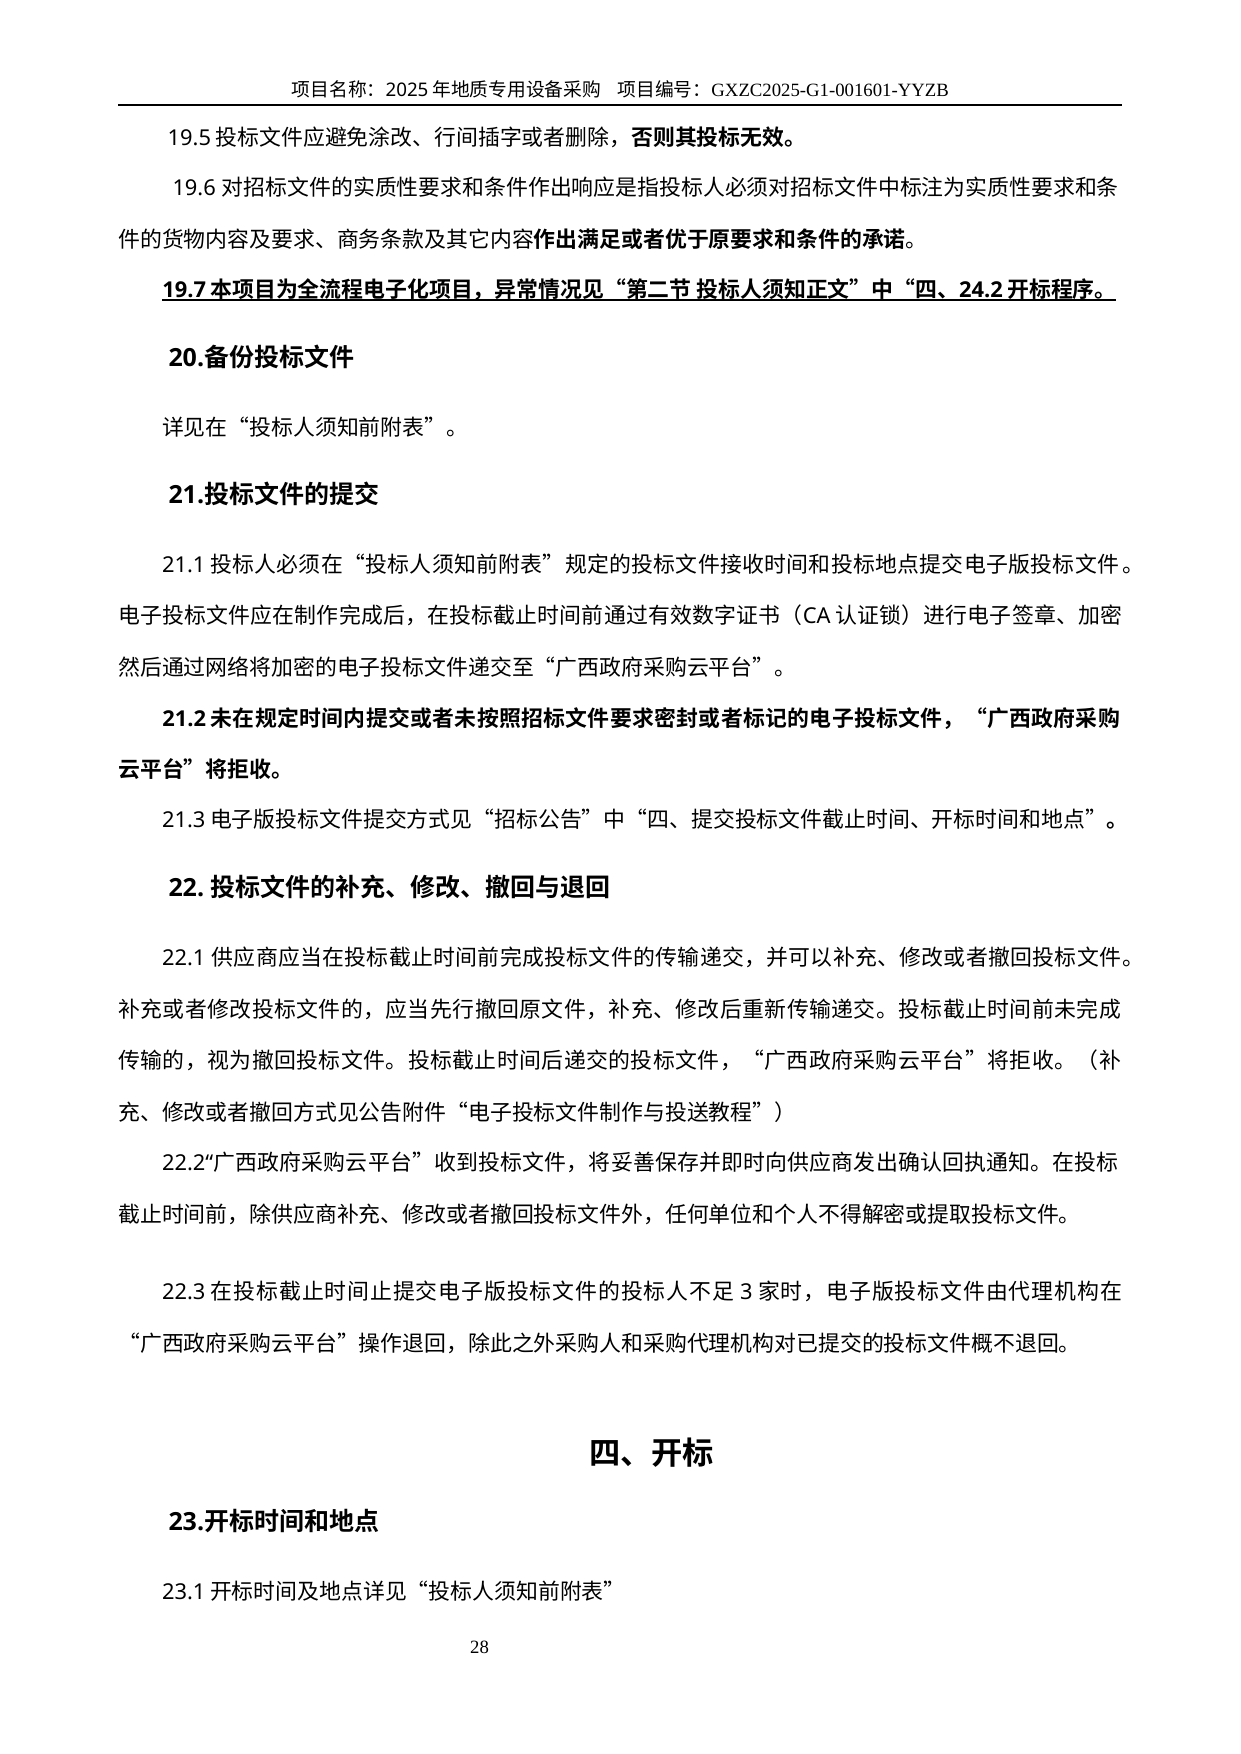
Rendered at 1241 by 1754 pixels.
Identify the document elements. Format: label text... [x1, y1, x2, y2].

text 19.6 对招标文件的实质性要求和条件作出响应是指投标人必须对招标文件中标注为实质性要求和条件的货物内容及要求、商务条款及其它内容作出满足或者优于原要求和条件的承诺。 [118, 169, 1122, 255]
text 21.2未在规定时间内提交或者未按照招标文件要求密封或者标记的电子投标文件，“广西政府采购云平台”将拒收。 [118, 699, 1122, 785]
text 19.5投标文件应避免涂改、行间插字或者删除，否则其投标无效。 [118, 118, 1122, 153]
text 23.1开标时间及地点详见“投标人须知前附表” [118, 1573, 1122, 1607]
text 详见在“投标人须知前附表”。 [118, 408, 1122, 443]
text 21.投标文件的提交 [118, 458, 1122, 527]
text 19.7本项目为全流程电子化项目，异常情况见“第二节 投标人须知正文”中“四、24.2开标程序。 [118, 271, 1122, 305]
subtitle 四、开标 [118, 1417, 1122, 1486]
text 23.开标时间和地点 [118, 1486, 1122, 1554]
text 22. 投标文件的补充、修改、撤回与退回 [118, 851, 1122, 920]
text 22.1 供应商应当在投标截止时间前完成投标文件的传输递交，并可以补充、修改或者撤回投标文件。补充或者修改投标文件的，应当先行撤回原文件，补充、修改后重新传输递交。投标截止时间前未完成传输的，视为撤回投标文件。投标截止时间后递交的投标文件，“广西政府采购云平台”将拒收。（补充、修改或者撤回方式见公告附件“电子投标文件制作与投送教程”） [118, 938, 1122, 1128]
text 22.3在投标截止时间止提交电子版投标文件的投标人不足3家时，电子版投标文件由代理机构在“广西政府采购云平台”操作退回，除此之外采购人和采购代理机构对已提交的投标文件概不退回。 [118, 1273, 1122, 1359]
text 21.3电子版投标文件提交方式见“招标公告”中“四、提交投标文件截止时间、开标时间和地点”。 [118, 801, 1122, 836]
text 22.2“广西政府采购云平台”收到投标文件，将妥善保存并即时向供应商发出确认回执通知。在投标截止时间前，除供应商补充、修改或者撤回投标文件外，任何单位和个人不得解密或提取投标文件。 [118, 1144, 1122, 1230]
text 20.备份投标文件 [118, 321, 1122, 390]
text 21.1投标人必须在“投标人须知前附表”规定的投标文件接收时间和投标地点提交电子版投标文件。电子投标文件应在制作完成后，在投标截止时间前通过有效数字证书（CA认证锁）进行电子签章、加密，然后通过网络将加密的电子投标文件递交至“广西政府采购云平台”。 [118, 546, 1122, 683]
